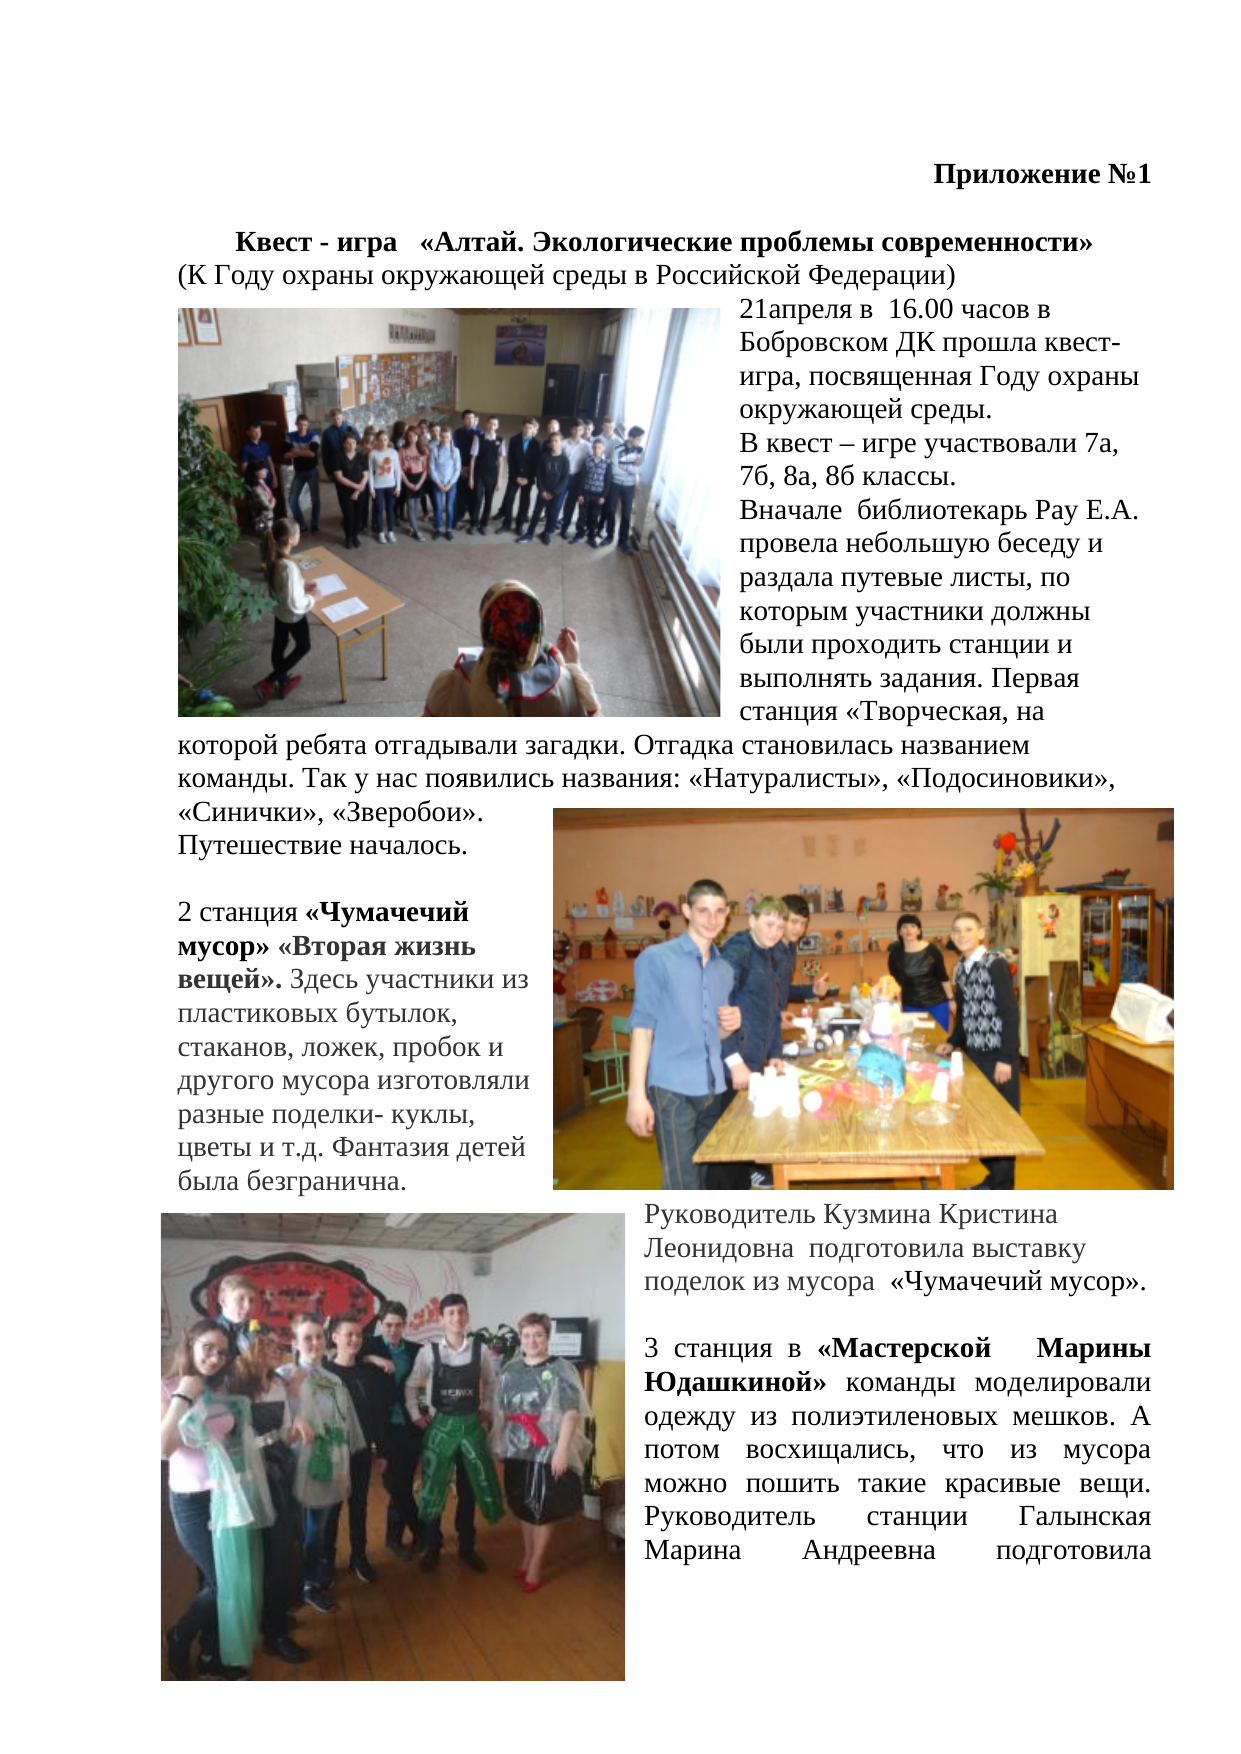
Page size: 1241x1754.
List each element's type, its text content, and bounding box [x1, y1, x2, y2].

text 21апреля в 16.00 часов в Бобровском ДК прошла квест- игра, посвященная Году охраны окружающей среды. [177, 291, 1152, 425]
text 2 станция «Чумачечий мусор» «Вторая жизнь вещей». Здесь участники из пластиковых бутылок, стаканов, ложек, пробок и другого мусора изготовляли разные поделки- куклы, цветы и т.д. Фантазия детей была безгранична. Руководитель Кузмина Кристина Леонидовна подготовила выставку поделок из мусора «Чумачечий мусор». [177, 894, 1152, 1297]
text Квест - игра «Алтай. Экологические проблемы современности» [177, 224, 1152, 257]
picture [159, 1213, 625, 1680]
picture [176, 308, 721, 716]
text Приложение №1 [177, 157, 1152, 190]
picture [553, 808, 1174, 1190]
text (К Году охраны окружающей среды в Российской Федерации) [177, 257, 1152, 291]
text Путешествие началось. [177, 827, 1152, 861]
text В квест – игре участвовали 7а, 7б, 8а, 8б классы. [721, 425, 1152, 492]
text Вначале библиотекарь Рау Е.А. провела небольшую беседу и раздала путевые листы, по которым участники должны были проходить станции и выполнять задания. Первая станция «Творческая, на которой ребята отгадывали загадки. Отгадка становилась названием команды. Так у нас появились названия: «Натуралисты», «Подосиновики», «Синички», «Зверобои». [177, 492, 1152, 827]
